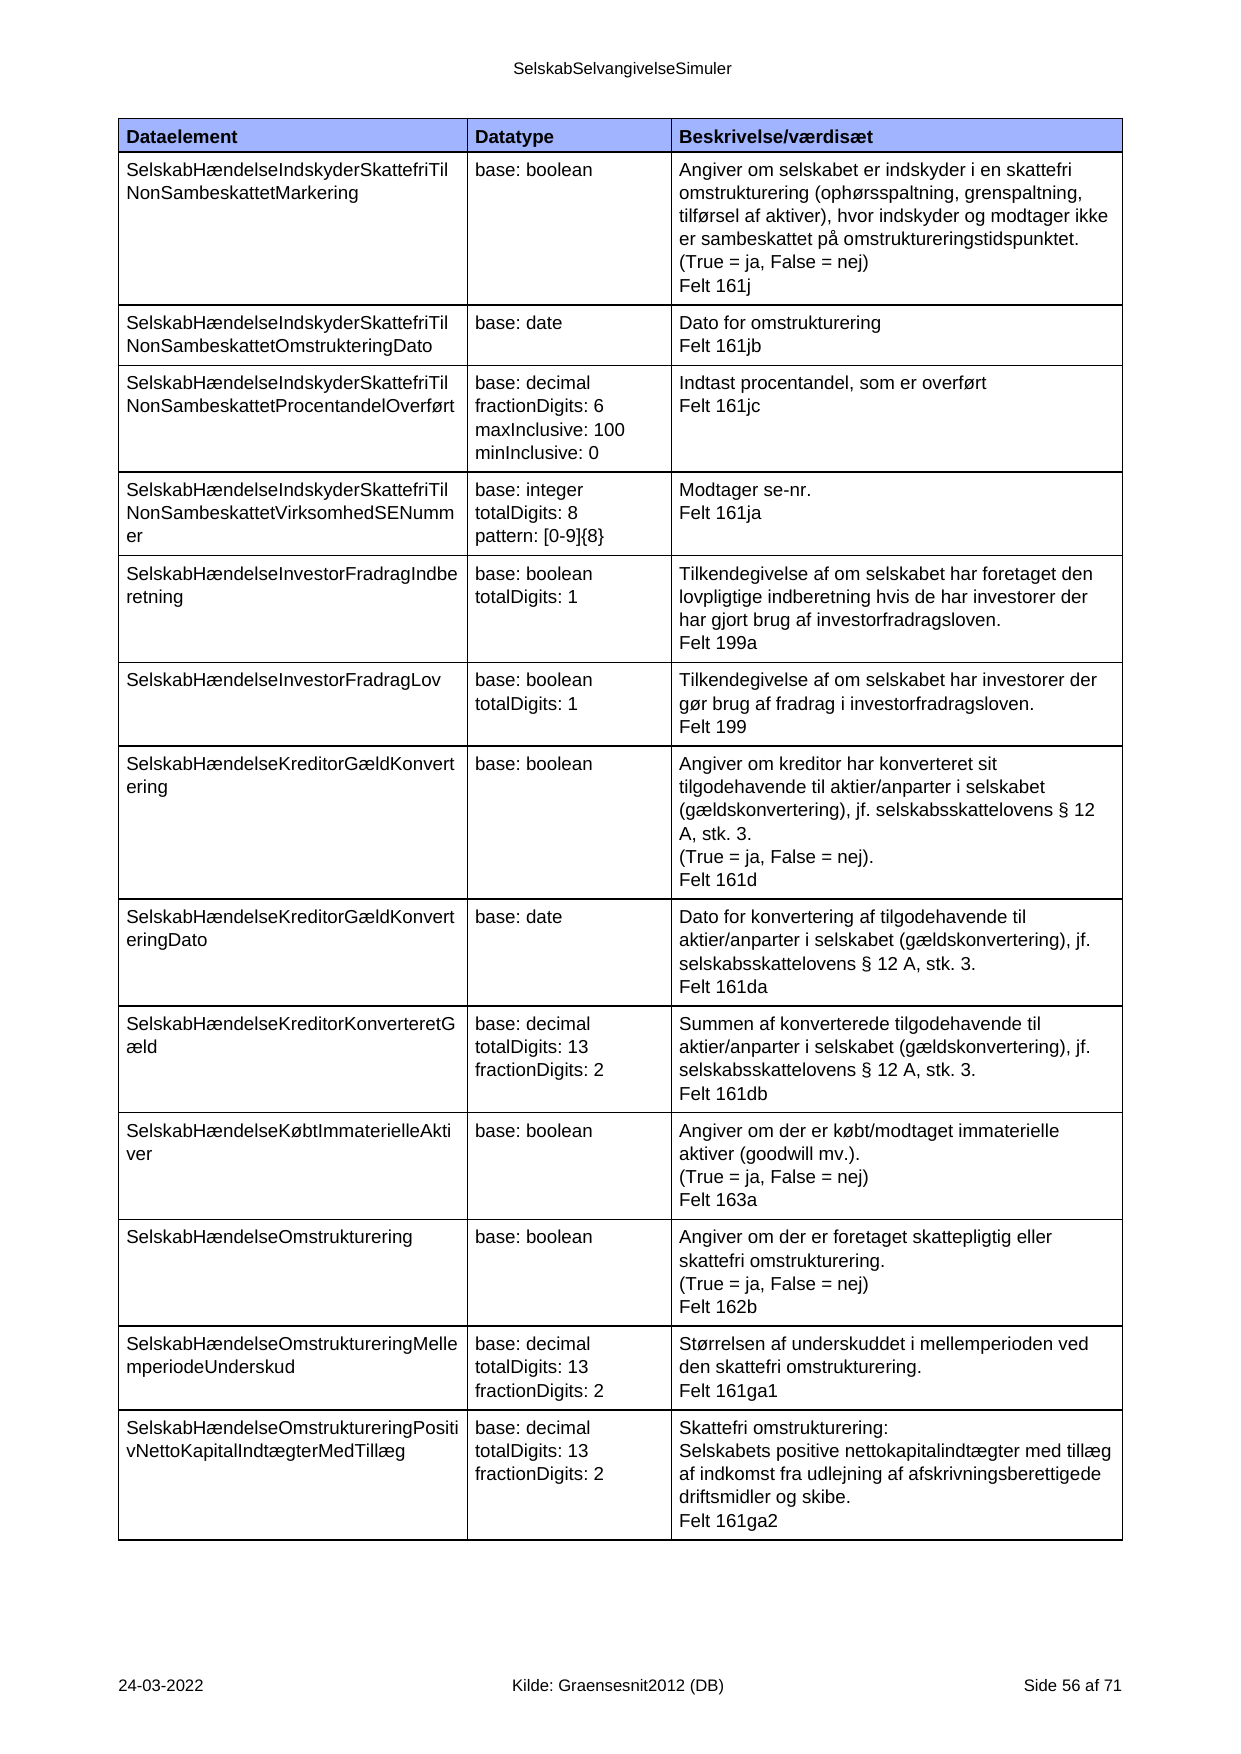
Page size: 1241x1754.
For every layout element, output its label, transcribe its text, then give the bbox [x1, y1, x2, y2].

table_cell base: boolean totalDigits: 1 [468, 556, 671, 662]
table_cell SelskabHændelseOmstruktureringPositivNettoKapitalIndtægterMedTillæg [119, 1411, 467, 1539]
table_cell base: decimal totalDigits: 13 fractionDigits: 2 [468, 1411, 671, 1539]
table_cell Angiver om kreditor har konverteret sit tilgodehavende til aktier/anparter i selskabet (gældskonvertering), jf. selskabsskattelovens § 12 A, stk. 3. (True = ja, False = nej). Felt 161d [672, 747, 1122, 898]
table_cell SelskabHændelseIndskyderSkattefriTilNonSambeskattetVirksomhedSENummer [119, 473, 467, 555]
table_cell SelskabHændelseKreditorGældKonverteringDato [119, 900, 467, 1005]
table_cell Dato for konvertering af tilgodehavende til aktier/anparter i selskabet (gældskonvertering), jf. selskabsskattelovens § 12 A, stk. 3. Felt 161da [672, 900, 1122, 1005]
table_cell Angiver om der er foretaget skattepligtig eller skattefri omstrukturering. (True = ja, False = nej) Felt 162b [672, 1220, 1122, 1325]
table_cell SelskabHændelseKreditorKonverteretGæld [119, 1007, 467, 1112]
table_cell base: boolean [468, 1220, 671, 1325]
table_cell base: boolean [468, 153, 671, 304]
table_header Dataelement [119, 119, 467, 151]
table_cell SelskabHændelseInvestorFradragLov [119, 663, 467, 745]
table_cell base: date [468, 900, 671, 1005]
table_cell Dato for omstrukturering Felt 161jb [672, 306, 1122, 364]
table_cell Tilkendegivelse af om selskabet har investorer der gør brug af fradrag i investorfradragsloven. Felt 199 [672, 663, 1122, 745]
table_cell Indtast procentandel, som er overført Felt 161jc [672, 366, 1122, 471]
table_cell Summen af konverterede tilgodehavende til aktier/anparter i selskabet (gældskonvertering), jf. selskabsskattelovens § 12 A, stk. 3. Felt 161db [672, 1007, 1122, 1112]
table_cell base: date [468, 306, 671, 364]
table_cell Skattefri omstrukturering: Selskabets positive nettokapitalindtægter med tillæg af indkomst fra udlejning af afskrivningsberettigede driftsmidler og skibe. Felt 161ga2 [672, 1411, 1122, 1539]
table_cell Tilkendegivelse af om selskabet har foretaget den lovpligtige indberetning hvis de har investorer der har gjort brug af investorfradragsloven. Felt 199a [672, 556, 1122, 662]
table_cell base: boolean totalDigits: 1 [468, 663, 671, 745]
table_cell SelskabHændelseOmstruktureringMellemperiodeUnderskud [119, 1327, 467, 1409]
table_cell base: boolean [468, 747, 671, 898]
table_cell Angiver om der er købt/modtaget immaterielle aktiver (goodwill mv.). (True = ja, False = nej) Felt 163a [672, 1113, 1122, 1219]
table_header Beskrivelse/værdisæt [672, 119, 1122, 151]
table_cell SelskabHændelseOmstrukturering [119, 1220, 467, 1325]
table_cell SelskabHændelseInvestorFradragIndberetning [119, 556, 467, 662]
table_cell base: boolean [468, 1113, 671, 1219]
table_cell base: integer totalDigits: 8 pattern: [0-9]{8} [468, 473, 671, 555]
table_cell SelskabHændelseKøbtImmaterielleAktiver [119, 1113, 467, 1219]
table_cell SelskabHændelseIndskyderSkattefriTilNonSambeskattetOmstrukteringDato [119, 306, 467, 364]
table_cell SelskabHændelseIndskyderSkattefriTilNonSambeskattetMarkering [119, 153, 467, 304]
table_cell SelskabHændelseIndskyderSkattefriTilNonSambeskattetProcentandelOverført [119, 366, 467, 471]
table_cell base: decimal totalDigits: 13 fractionDigits: 2 [468, 1007, 671, 1112]
table_cell Angiver om selskabet er indskyder i en skattefri omstrukturering (ophørsspaltning, grenspaltning, tilførsel af aktiver), hvor indskyder og modtager ikke er sambeskattet på omstruktureringstidspunktet. (True = ja, False = nej) Felt 161j [672, 153, 1122, 304]
table_cell SelskabHændelseKreditorGældKonvertering [119, 747, 467, 898]
table_cell base: decimal totalDigits: 13 fractionDigits: 2 [468, 1327, 671, 1409]
table_cell base: decimal fractionDigits: 6 maxInclusive: 100 minInclusive: 0 [468, 366, 671, 471]
table_cell Størrelsen af underskuddet i mellemperioden ved den skattefri omstrukturering. Felt 161ga1 [672, 1327, 1122, 1409]
table_cell Modtager se-nr. Felt 161ja [672, 473, 1122, 555]
table_header Datatype [468, 119, 671, 151]
